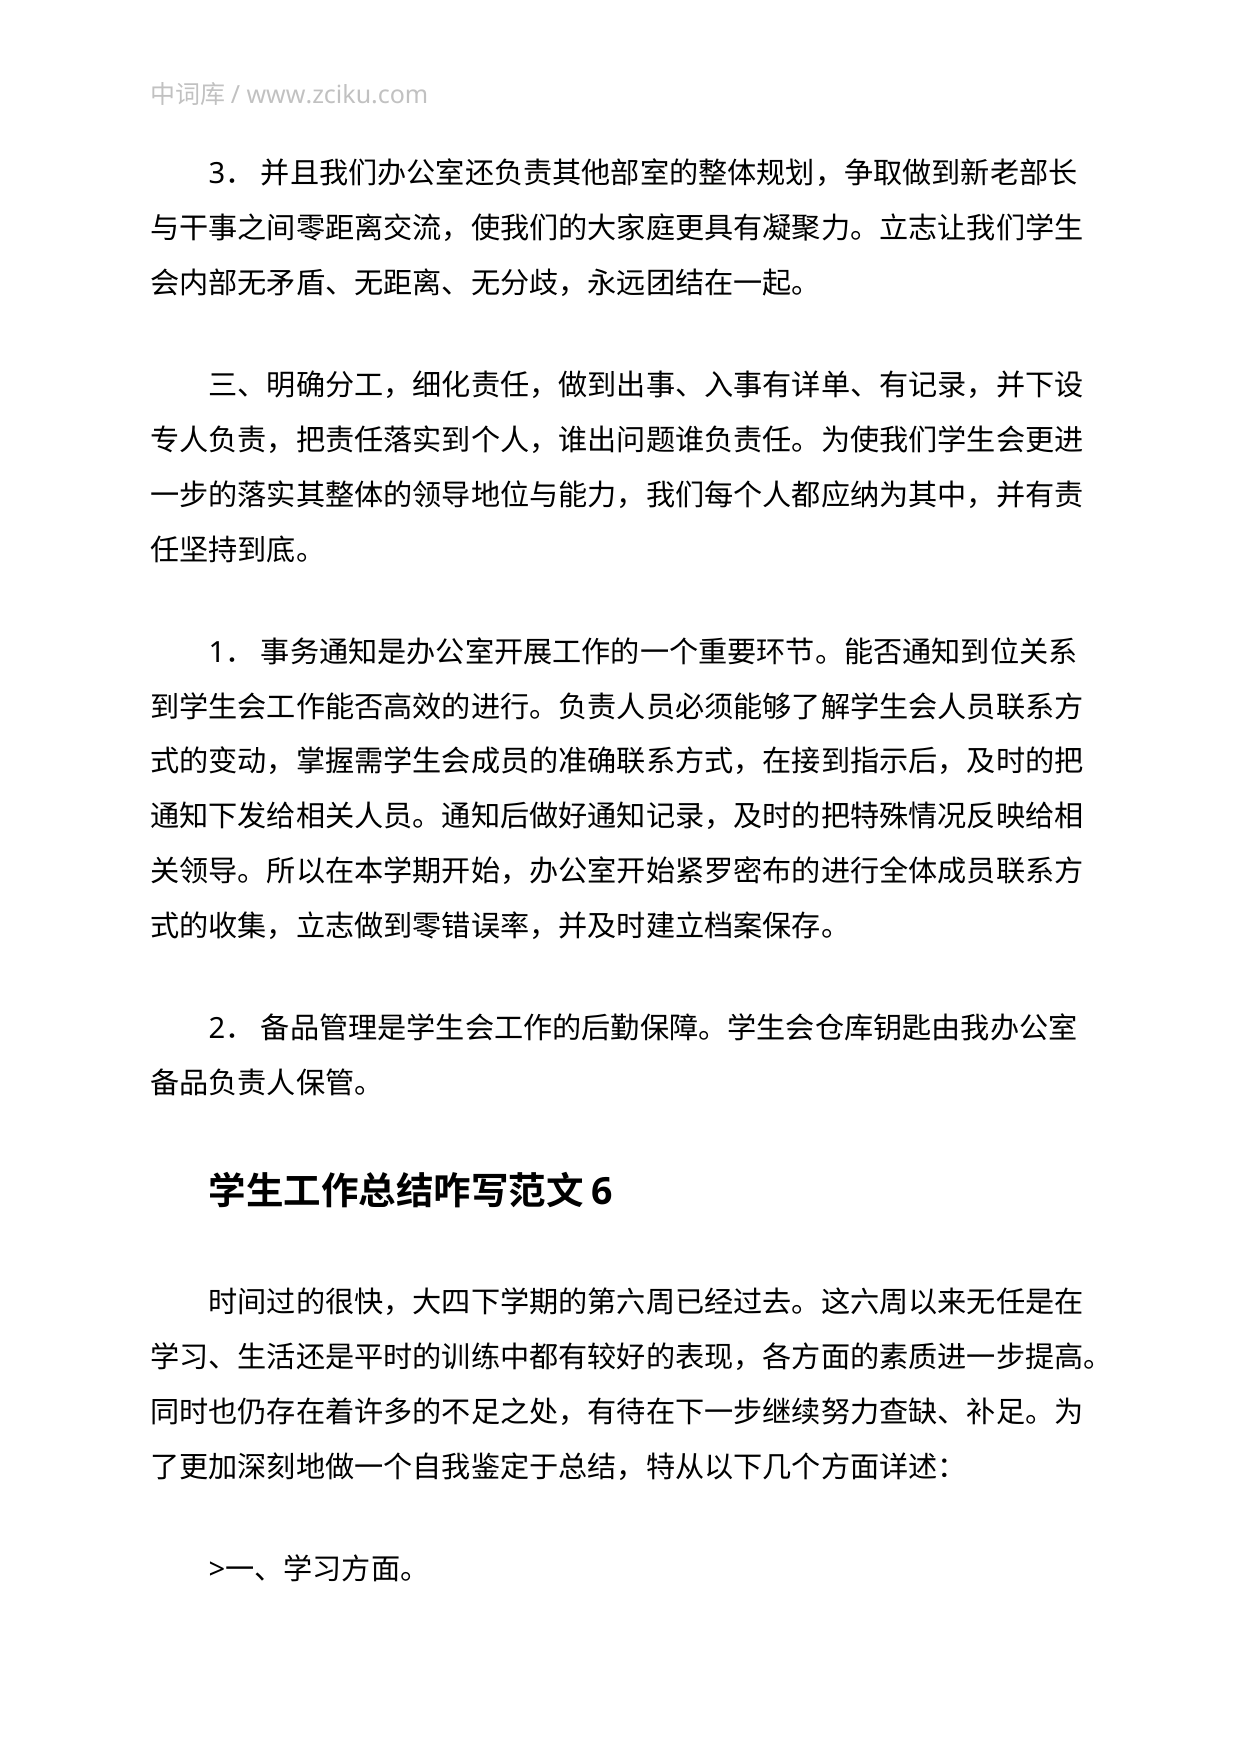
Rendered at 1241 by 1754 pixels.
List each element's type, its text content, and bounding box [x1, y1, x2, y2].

text 3． 并且我们办公室还负责其他部室的整体规划，争取做到新老部长与干事之间零距离交流，使我们的大家庭更具有凝聚力。立志让我们学生会内部无矛盾、无距离、无分歧，永远团结在一起。 [150, 150, 1090, 302]
text 三、明确分工，细化责任，做到出事、入事有详单、有记录，并下设专人负责，把责任落实到个人，谁出问题谁负责任。为使我们学生会更进一步的落实其整体的领导地位与能力，我们每个人都应纳为其中，并有责任坚持到底。 [150, 362, 1090, 569]
text 学生工作总结咋写范文6 [150, 1161, 1090, 1216]
text 2． 备品管理是学生会工作的后勤保障。学生会仓库钥匙由我办公室备品负责人保管。 [150, 1004, 1090, 1102]
text >一、学习方面。 [150, 1545, 1090, 1588]
text 1． 事务通知是办公室开展工作的一个重要环节。能否通知到位关系到学生会工作能否高效的进行。负责人员必须能够了解学生会人员联系方式的变动，掌握需学生会成员的准确联系方式，在接到指示后，及时的把通知下发给相关人员。通知后做好通知记录，及时的把特殊情况反映给相关领导。所以在本学期开始，办公室开始紧罗密布的进行全体成员联系方式的收集，立志做到零错误率，并及时建立档案保存。 [150, 628, 1090, 945]
text 时间过的很快，大四下学期的第六周已经过去。这六周以来无任是在学习、生活还是平时的训练中都有较好的表现，各方面的素质进一步提高。同时也仍存在着许多的不足之处，有待在下一步继续努力查缺、补足。为了更加深刻地做一个自我鉴定于总结，特从以下几个方面详述： [150, 1279, 1090, 1486]
